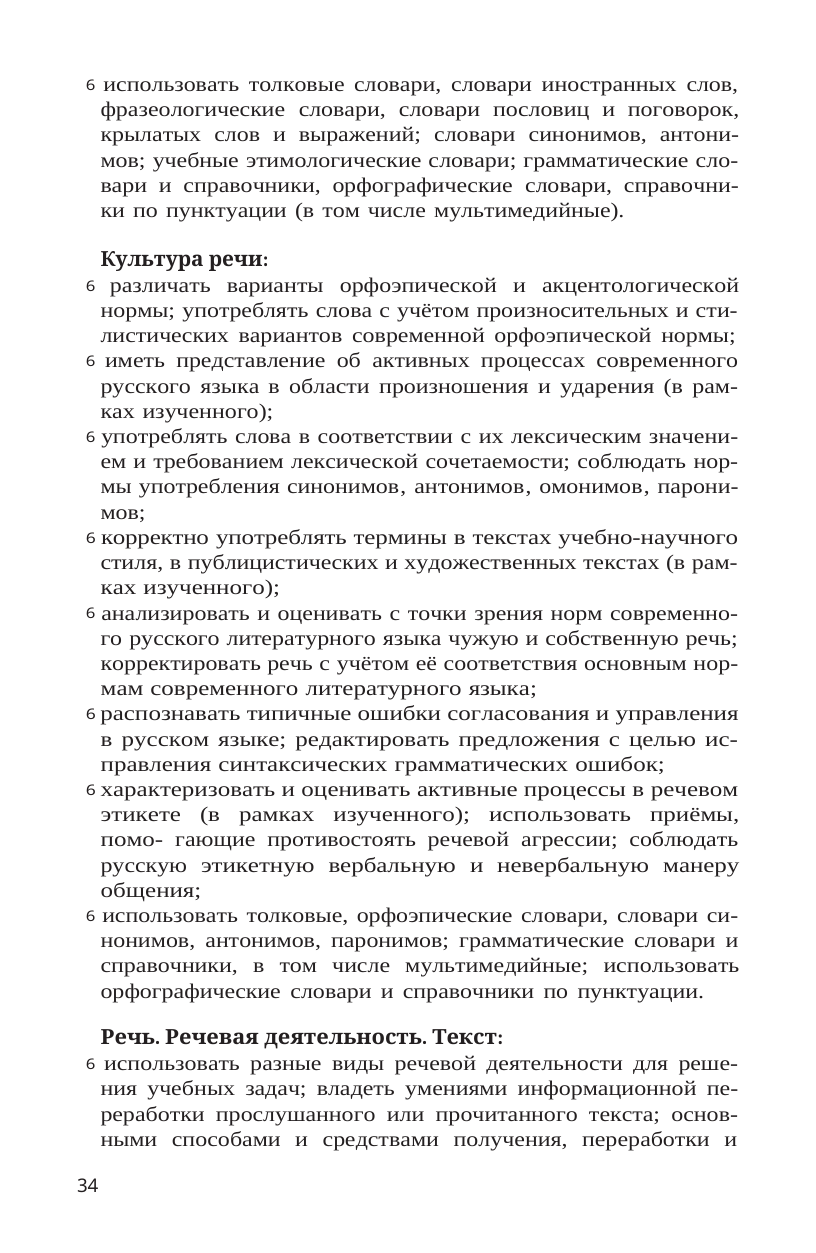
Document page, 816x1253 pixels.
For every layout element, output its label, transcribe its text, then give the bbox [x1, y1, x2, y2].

text 6 использовать толковые словари, словари иностранных слов, фразеологические словари, словари пословиц и поговорок, крылатых слов и выражений; словари синонимов, антони- мов; учебные этимологические словари; грамматические сло- вари и справочники, орфографические словари, справочни- ки по пунктуации (в том числе мультимедийные). [86, 72, 739, 222]
text 6 корректно употреблять термины в текстах учебно-научного стиля, в публицистических и художественных текстах (в рам- ках изученного); [86, 525, 739, 599]
text 6 распознавать типичные ошибки согласования и управления в русском языке; редактировать предложения с целью ис- правления синтаксических грамматических ошибок; [86, 701, 739, 776]
text 34 [77, 1172, 751, 1198]
text Культура речи: [100, 248, 751, 272]
text 6 употреблять слова в соответствии с их лексическим значени- ем и требованием лексической сочетаемости; соблюдать нор- мы употребления синонимов‚ антонимов‚ омонимов‚ парони- мов; [86, 424, 739, 524]
text 6 различать варианты орфоэпической и акцентологической нормы; употреблять слова с учётом произносительных и сти- листических вариантов современной орфоэпической нормы; [86, 273, 739, 347]
text 6 характеризовать и оценивать активные процессы в речевом этикете (в рамках изученного); использовать приёмы, помо- гающие противостоять речевой агрессии; соблюдать русскую этикетную вербальную и невербальную манеру общения; [86, 777, 739, 902]
text 6 использовать толковые, орфоэпические словари, словари си- нонимов, антонимов, паронимов; грамматические словари и справочники, в том числе мультимедийные; использовать орфографические словари и справочники по пунктуации. [86, 903, 739, 1003]
text 6 использовать разные виды речевой деятельности для реше- ния учебных задач; владеть умениями информационной пе- реработки прослушанного или прочитанного текста; основ- ными способами и средствами получения, переработки и [86, 1051, 739, 1151]
text Речь. Речевая деятельность. Текст: [100, 1026, 751, 1050]
text 6 анализировать и оценивать с точки зрения норм современно- го русского литературного языка чужую и собственную речь; корректировать речь с учётом её соответствия основным нор- мам современного литературного языка; [86, 601, 739, 700]
text 6 иметь представление об активных процессах современного русского языка в области произношения и ударения (в рам- ках изученного); [86, 348, 739, 423]
